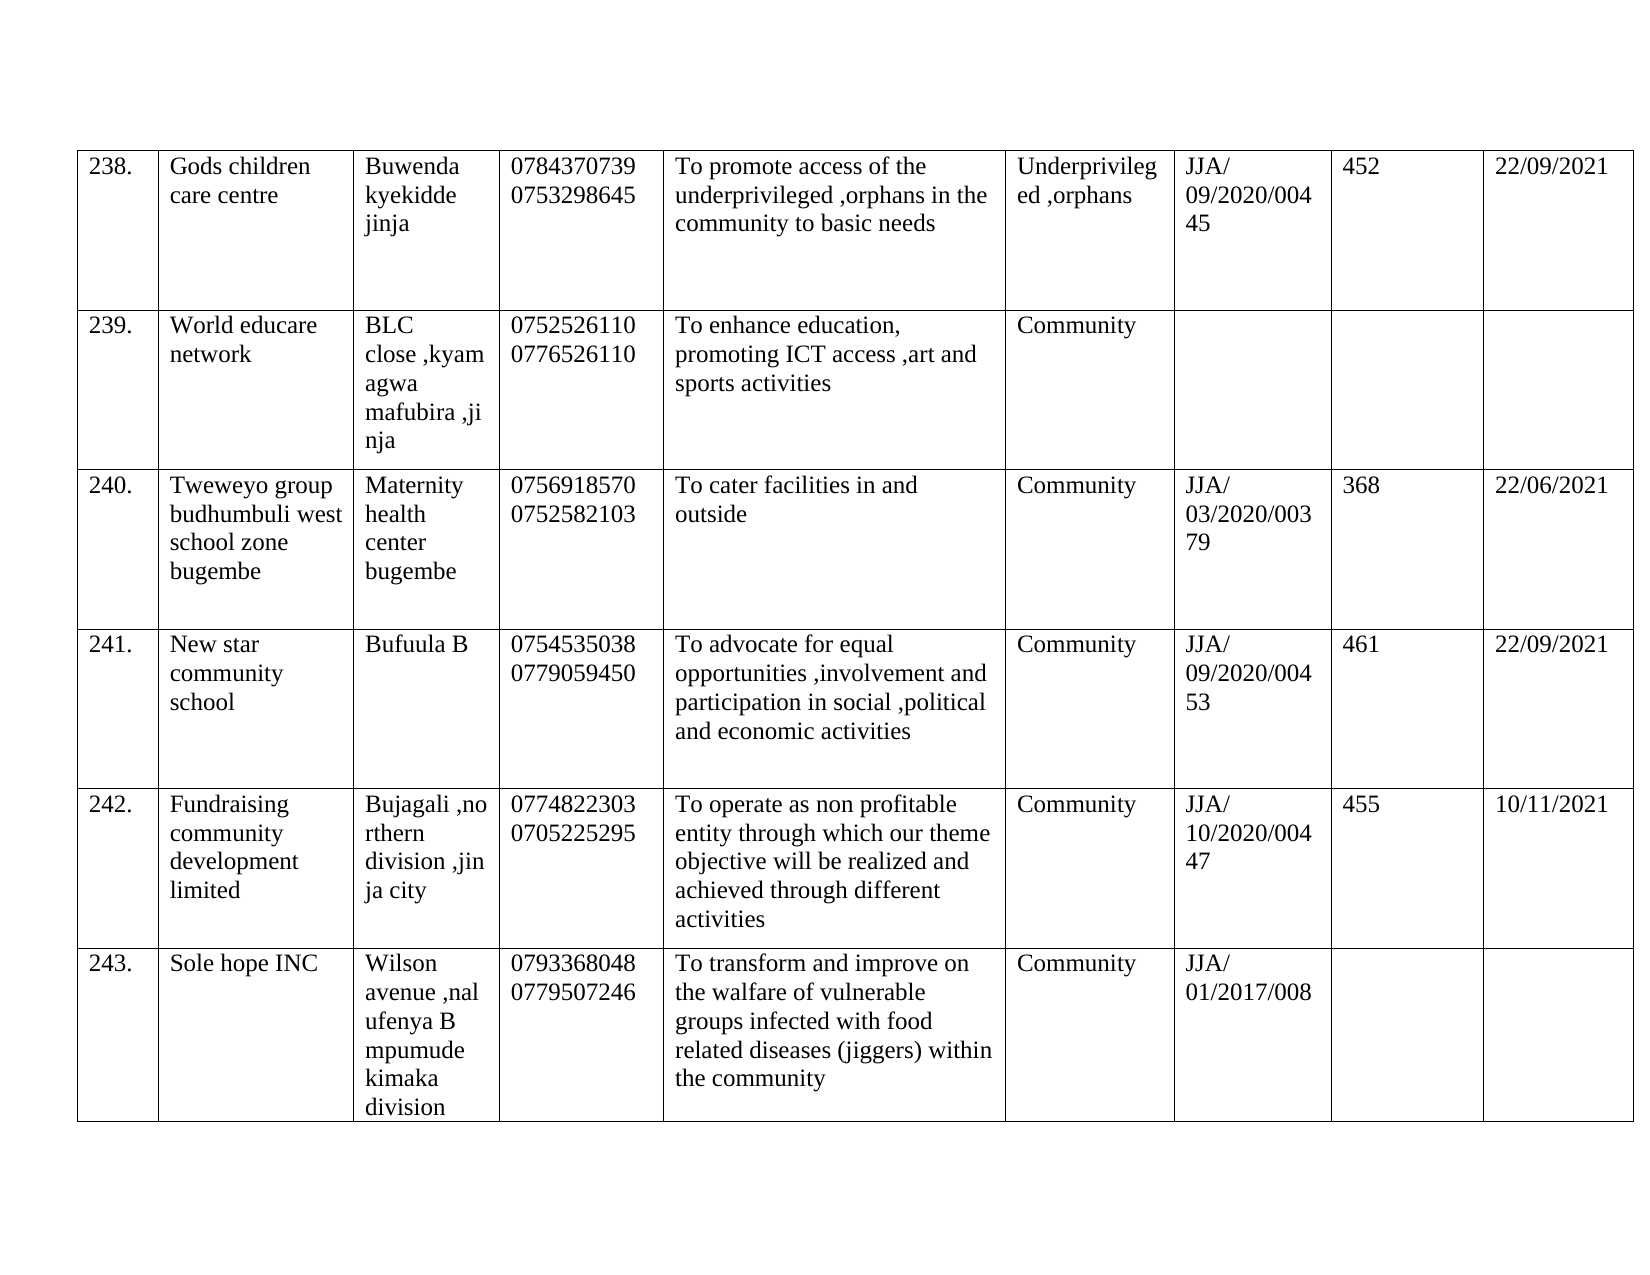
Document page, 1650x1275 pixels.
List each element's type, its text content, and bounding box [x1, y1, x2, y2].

table_cell Tweweyo group budhumbuli west school zone bugembe [159, 470, 353, 628]
table_cell 0752526110 0776526110 [500, 311, 663, 469]
table_cell JJA/01/2017/008 [1175, 949, 1331, 1121]
table_cell Sole hope INC [159, 949, 353, 1121]
table_cell 0784370739 0753298645 [500, 151, 663, 309]
table_cell 0754535038 0779059450 [500, 630, 663, 788]
table_cell World educare network [159, 311, 353, 469]
table_cell [78, 789, 158, 947]
table_cell Community [1006, 789, 1174, 947]
table_cell Community [1006, 470, 1174, 628]
table_cell [1484, 311, 1633, 469]
table_cell To cater facilities in and outside [664, 470, 1005, 628]
table_cell [1484, 949, 1633, 1121]
table_cell [78, 630, 158, 788]
table_cell 0774822303 0705225295 [500, 789, 663, 947]
table_cell New star community school [159, 630, 353, 788]
table_cell [78, 151, 158, 309]
table_cell 0756918570 0752582103 [500, 470, 663, 628]
table_cell To operate as non profitable entity through which our theme objective will be realized and achieved through different activities [664, 789, 1005, 947]
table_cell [354, 949, 499, 1121]
table_cell 22/09/2021 [1484, 630, 1633, 788]
table_cell Community [1006, 630, 1174, 788]
table_cell Buwenda kyekidde jinja [354, 151, 499, 309]
table_cell 10/11/2021 [1484, 789, 1633, 947]
table_cell 22/09/2021 [1484, 151, 1633, 309]
table_cell [78, 311, 158, 469]
table_cell Bujagali ,northern division ,jinja city [354, 789, 499, 947]
table_cell JJA/09/2020/00445 [1175, 151, 1331, 309]
table_cell 452 [1332, 151, 1483, 309]
table_cell Community [1006, 949, 1174, 1121]
table_cell To advocate for equal opportunities ,involvement and participation in social ,political and economic activities [664, 630, 1005, 788]
table_cell JJA/10/2020/00447 [1175, 789, 1331, 947]
table_cell To enhance education, promoting ICT access ,art and sports activities [664, 311, 1005, 469]
table_cell To promote access of the underprivileged ,orphans in the community to basic needs [664, 151, 1005, 309]
table_cell Fundraising community development limited [159, 789, 353, 947]
table_cell JJA/03/2020/00379 [1175, 470, 1331, 628]
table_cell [500, 949, 663, 1121]
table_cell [664, 949, 1005, 1121]
table_cell Community [1006, 311, 1174, 469]
table_cell [1175, 311, 1331, 469]
table_cell [78, 949, 158, 1121]
table_cell JJA/09/2020/00453 [1175, 630, 1331, 788]
table_cell 368 [1332, 470, 1483, 628]
table_cell Gods children care centre [159, 151, 353, 309]
table_cell [1332, 949, 1483, 1121]
table_cell Maternity health center bugembe [354, 470, 499, 628]
table_cell [78, 470, 158, 628]
table_cell Underprivileged ,orphans [1006, 151, 1174, 309]
table_cell BLC close ,kyamagwa mafubira ,jinja [354, 311, 499, 469]
table_cell [1332, 311, 1483, 469]
table_cell 455 [1332, 789, 1483, 947]
table_cell 461 [1332, 630, 1483, 788]
table_cell 22/06/2021 [1484, 470, 1633, 628]
table_cell Bufuula B [354, 630, 499, 788]
